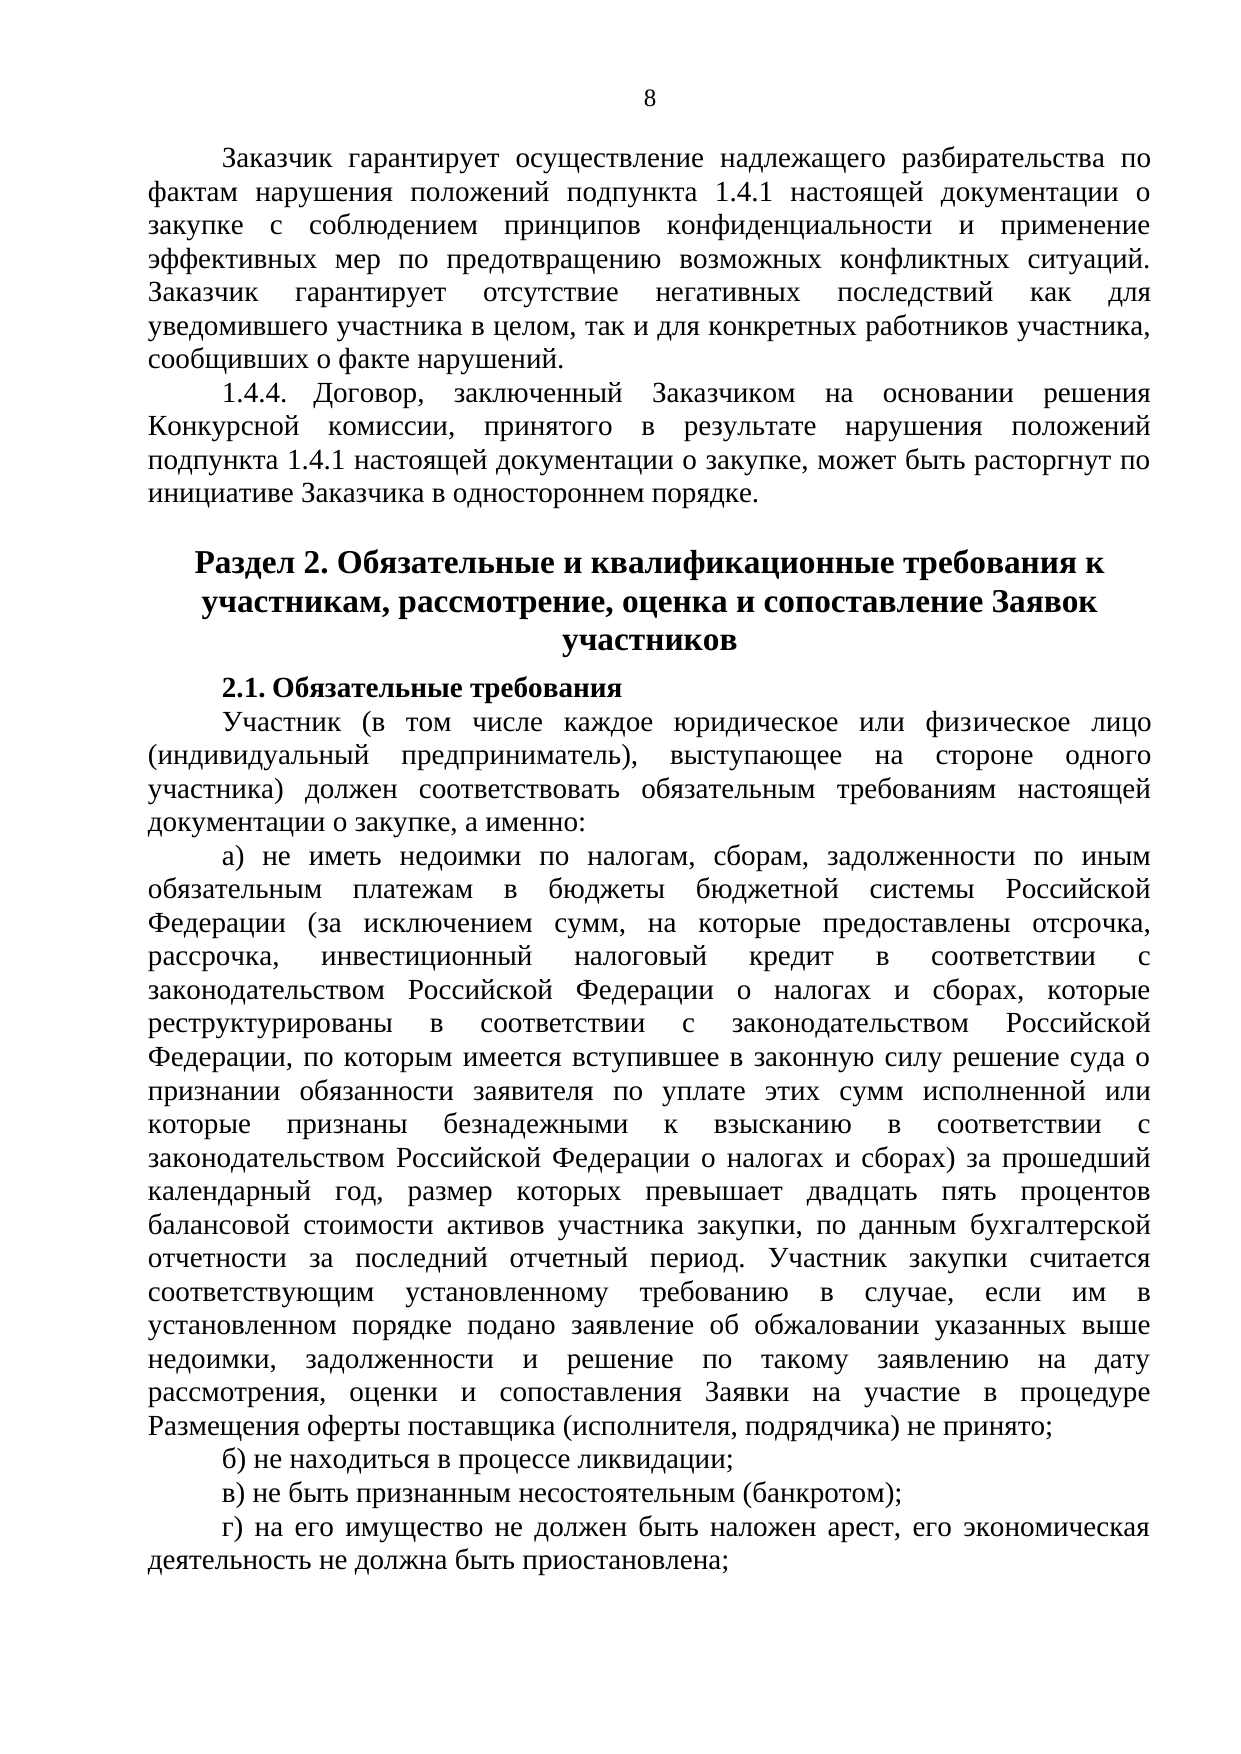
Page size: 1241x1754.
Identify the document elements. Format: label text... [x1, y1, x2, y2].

text в) не быть признанным несостоятельным (банкротом); [148, 1475, 1152, 1509]
text а) не иметь недоимки по налогам, сборам, задолженности по иным обязательным платежам в бюджеты бюджетной системы Российской Федерации (за исключением сумм, на которые предоставлены отсрочка, рассрочка, инвестиционный налоговый кредит в соответствии с законодательством Российской Федерации о налогах и сборах, которые реструктурированы в соответствии с законодательством Российской Федерации, по которым имеется вступившее в законную силу решение суда о признании обязанности заявителя по уплате этих сумм исполненной или которые признаны безнадежными к взысканию в соответствии с законодательством Российской Федерации о налогах и сборах) за прошедший календарный год, размер которых превышает двадцать пять процентов балансовой стоимости активов участника закупки, по данным бухгалтерской отчетности за последний отчетный период. Участник закупки считается соответствующим установленному требованию в случае, если им в установленном порядке подано заявление об обжаловании указанных выше недоимки, задолженности и решение по такому заявлению на дату рассмотрения, оценки и сопоставления Заявки на участие в процедуре Размещения оферты поставщика (исполнителя, подрядчика) не принято; [148, 838, 1152, 1442]
text Раздел 2. Обязательные и квалификационные требования к участникам, рассмотрение, оценка и сопоставление Заявок участников [148, 543, 1152, 658]
list Обязательные требования [148, 670, 1152, 704]
text Участник (в том числе каждое юридическое или физическое лицо (индивидуальный предприниматель), выступающее на стороне одного участника) должен соответствовать обязательным требованиям настоящей документации о закупке, а именно: [148, 704, 1152, 838]
list Договор, заключенный Заказчиком на основании решения Конкурсной комиссии, принятого в результате нарушения положений подпункта 1.4.1 настоящей документации о закупке, может быть расторгнут по инициативе Заказчика в одностороннем порядке. [148, 375, 1152, 509]
text б) не находиться в процессе ликвидации; [148, 1442, 1152, 1475]
text г) на его имущество не должен быть наложен арест, его экономическая деятельность не должна быть приостановлена; [148, 1509, 1152, 1576]
text Заказчик гарантирует осуществление надлежащего разбирательства по фактам нарушения положений подпункта 1.4.1 настоящей документации о закупке с соблюдением принципов конфиденциальности и применение эффективных мер по предотвращению возможных конфликтных ситуаций. Заказчик гарантирует отсутствие негативных последствий как для уведомившего участника в целом, так и для конкретных работников участника, сообщивших о факте нарушений. [148, 140, 1152, 375]
